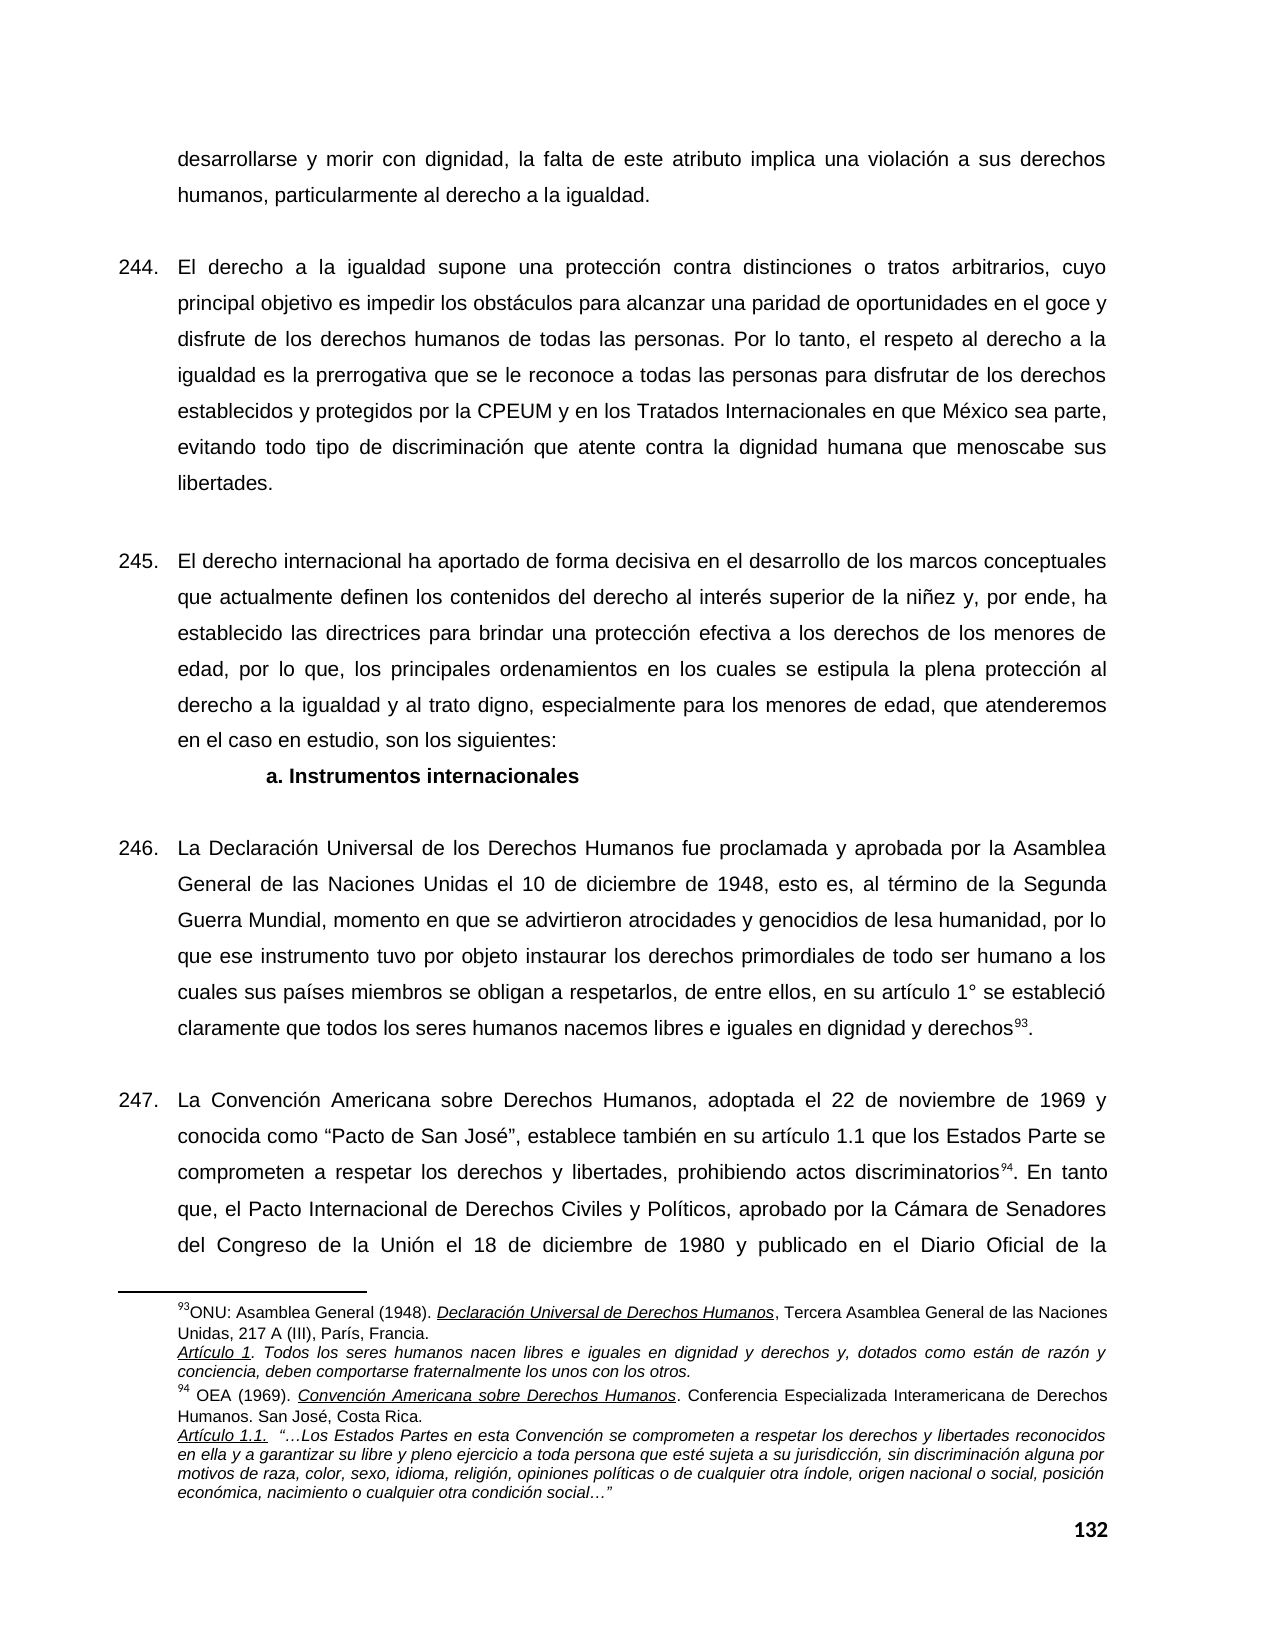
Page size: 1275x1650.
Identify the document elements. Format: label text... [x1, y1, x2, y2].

list El derecho a la igualdad supone una protección contra distinciones o tratos arbitrarios, cuyo principal objetivo es impedir los obstáculos para alcanzar una paridad de oportunidades en el goce y disfrute de los derechos humanos de todas las personas. Por lo tanto, el respeto al derecho a la igualdad es la prerrogativa que se le reconoce a todas las personas para disfrutar de los derechos establecidos y protegidos por la CPEUM y en los Tratados Internacionales en que México sea parte, evitando todo tipo de discriminación que atente contra la dignidad humana que menoscabe sus libertades. [118, 255, 1108, 495]
text a. Instrumentos internacionales [192, 764, 1108, 788]
list La Declaración Universal de los Derechos Humanos fue proclamada y aprobada por la Asamblea General de las Naciones Unidas el 10 de diciembre de 1948, esto es, al término de la Segunda Guerra Mundial, momento en que se advirtieron atrocidades y genocidios de lesa humanidad, por lo que ese instrumento tuvo por objeto instaurar los derechos primordiales de todo ser humano a los cuales sus países miembros se obligan a respetarlos, de entre ellos, en su artículo 1° se estableció claramente que todos los seres humanos nacemos libres e iguales en dignidad y derechos. [118, 836, 1108, 1040]
list El derecho internacional ha aportado de forma decisiva en el desarrollo de los marcos conceptuales que actualmente definen los contenidos del derecho al interés superior de la niñez y, por ende, ha establecido las directrices para brindar una protección efectiva a los derechos de los menores de edad, por lo que, los principales ordenamientos en los cuales se estipula la plena protección al derecho a la igualdad y al trato digno, especialmente para los menores de edad, que atenderemos en el caso en estudio, son los siguientes: [118, 549, 1108, 752]
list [118, 1088, 1108, 1257]
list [118, 147, 1108, 207]
